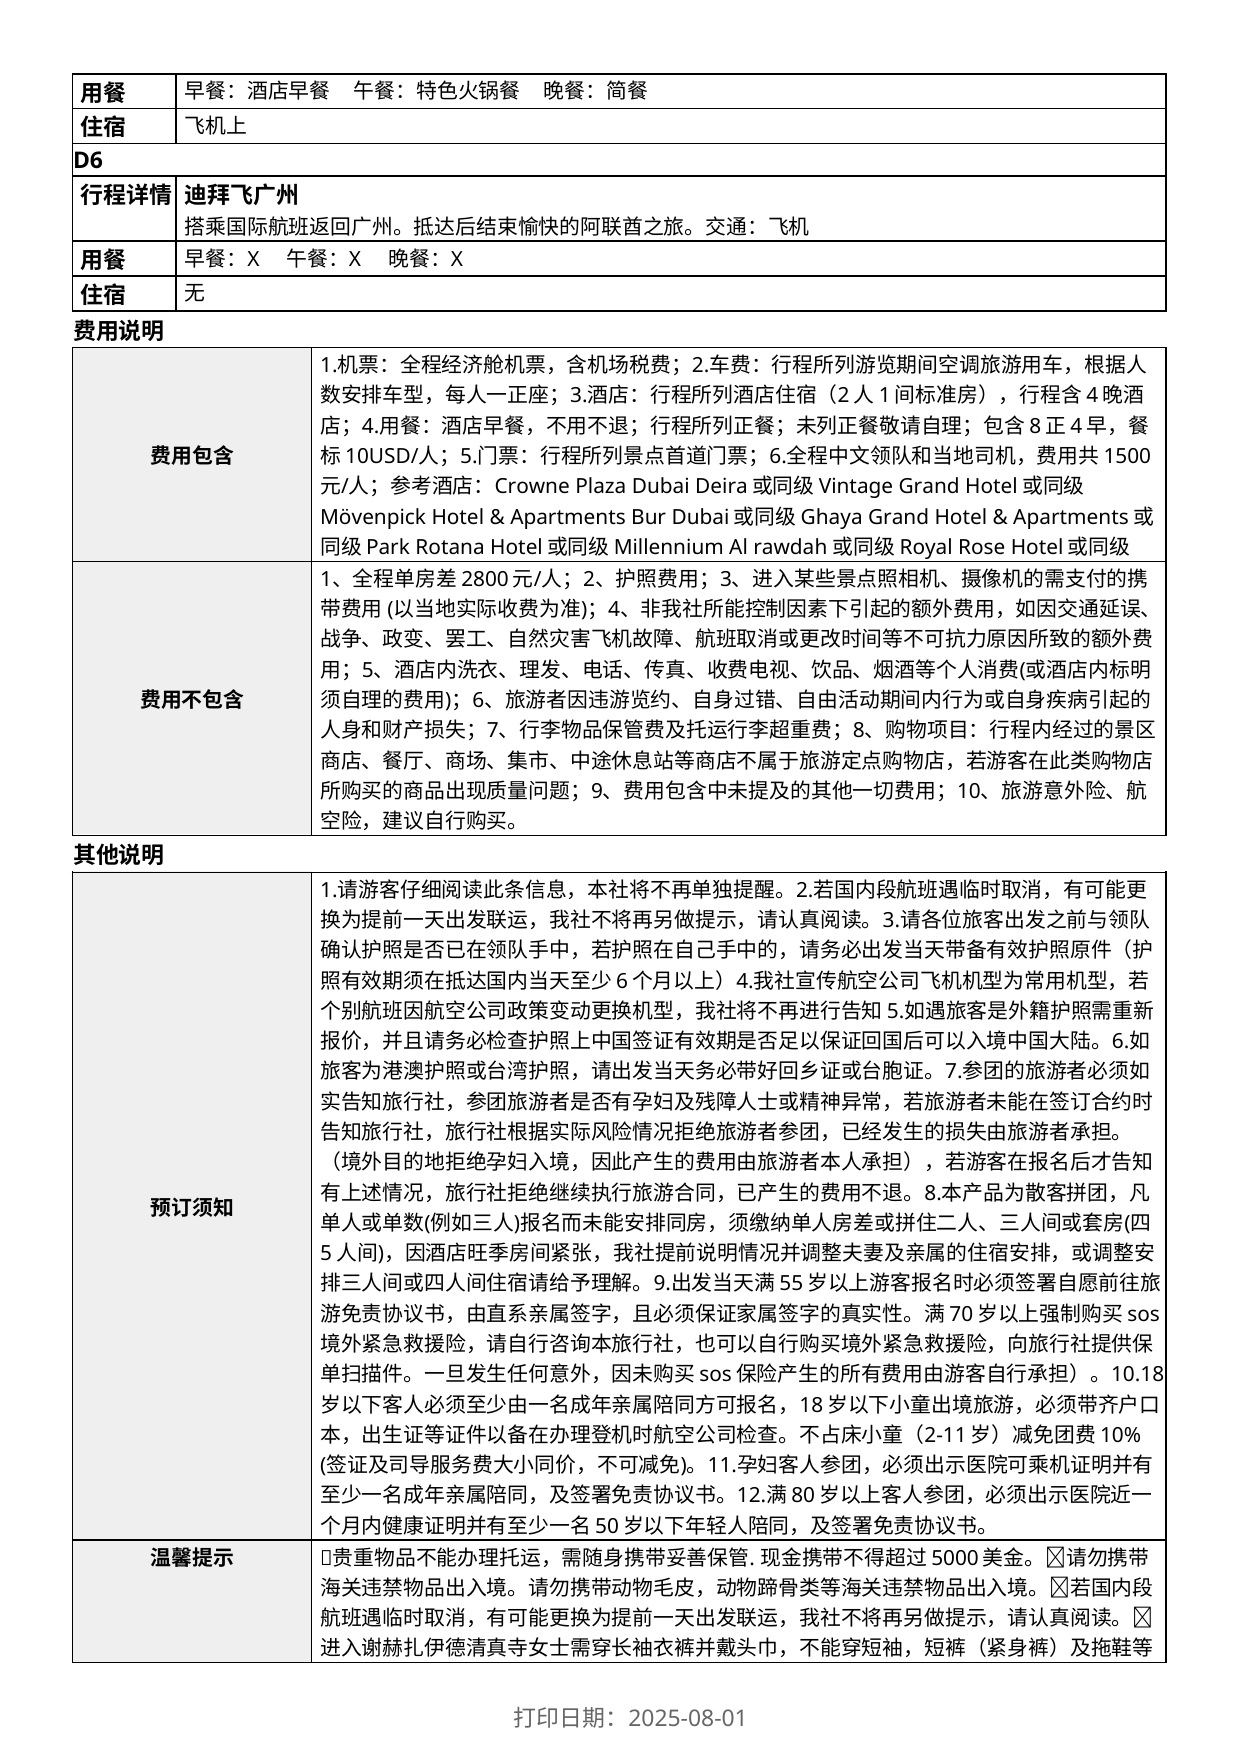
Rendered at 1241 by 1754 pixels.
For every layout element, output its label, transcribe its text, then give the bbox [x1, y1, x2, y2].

table_cell 费用不包含 [73, 562, 311, 834]
table_header 1.请游客仔细阅读此条信息，本社将不再单独提醒。 [312, 873, 1165, 1539]
table_cell 用餐 [73, 242, 175, 275]
table_cell 早餐：酒店早餐 午餐：特色火锅餐 晚餐：简餐 [177, 75, 1165, 108]
table_cell 1、全程单房差2800元/人； [312, 562, 1165, 834]
table_cell 住宿 [73, 277, 175, 310]
table_cell 住宿 [73, 109, 175, 142]
table_cell 飞机上 [177, 109, 1165, 142]
table_header 费用包含 [73, 348, 311, 561]
text 其他说明 [73, 837, 1167, 870]
table_cell 早餐：X 午餐：X 晚餐：X [177, 242, 1165, 275]
table_cell 温馨提示 [73, 1541, 311, 1662]
table_cell 用餐 [73, 75, 175, 108]
table_cell 行程详情 [73, 177, 175, 240]
table_header 预订须知 [73, 873, 311, 1539]
table_cell 迪拜飞广州 搭乘国际航班返回广州。抵达后结束愉快的阿联酋之旅。 [177, 177, 1165, 240]
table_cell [312, 1541, 1165, 1662]
table_cell D6 [73, 144, 1165, 175]
table_cell 无 [177, 277, 1165, 310]
text 费用说明 [73, 312, 1167, 346]
table_header 1.机票：全程经济舱机票，含机场税费； [312, 348, 1165, 561]
